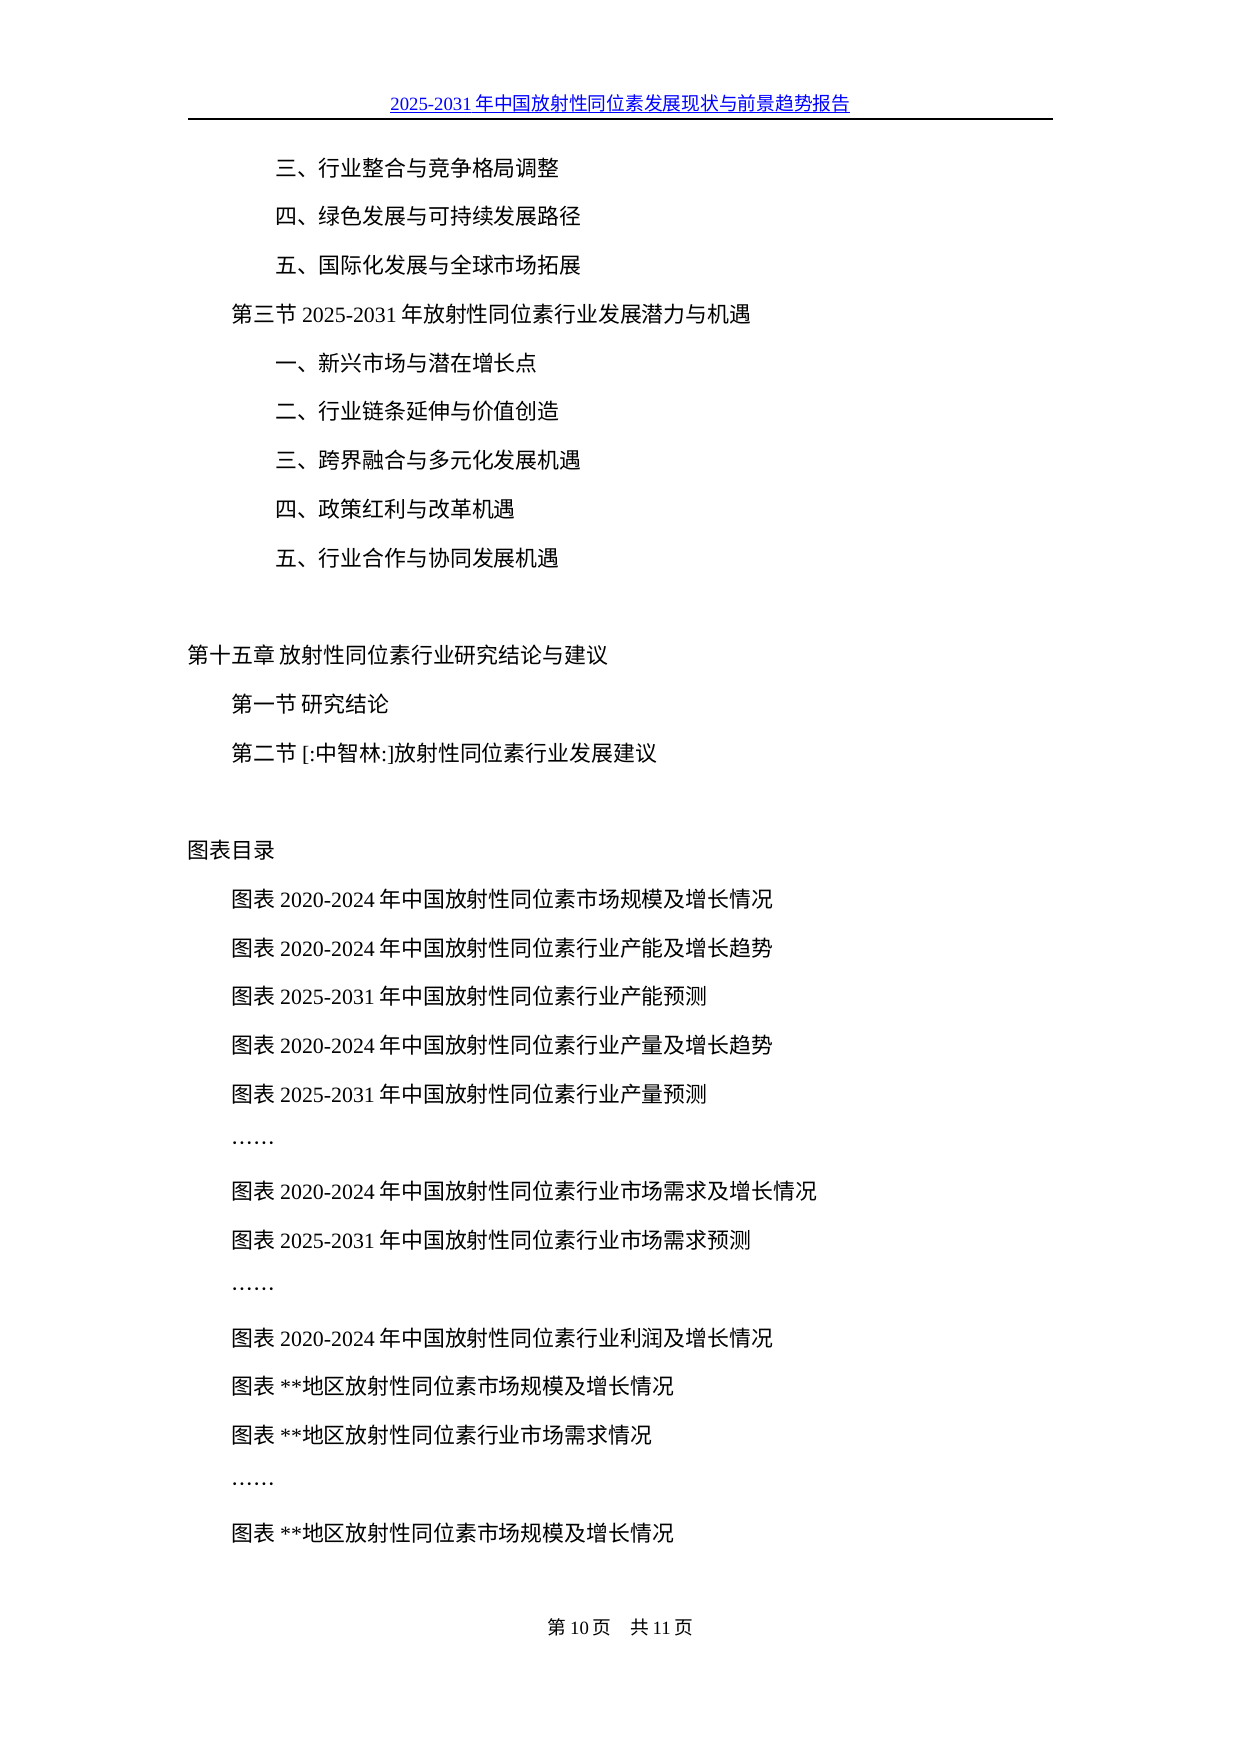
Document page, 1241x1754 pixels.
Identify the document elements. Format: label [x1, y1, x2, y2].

text [187, 150, 1053, 1548]
